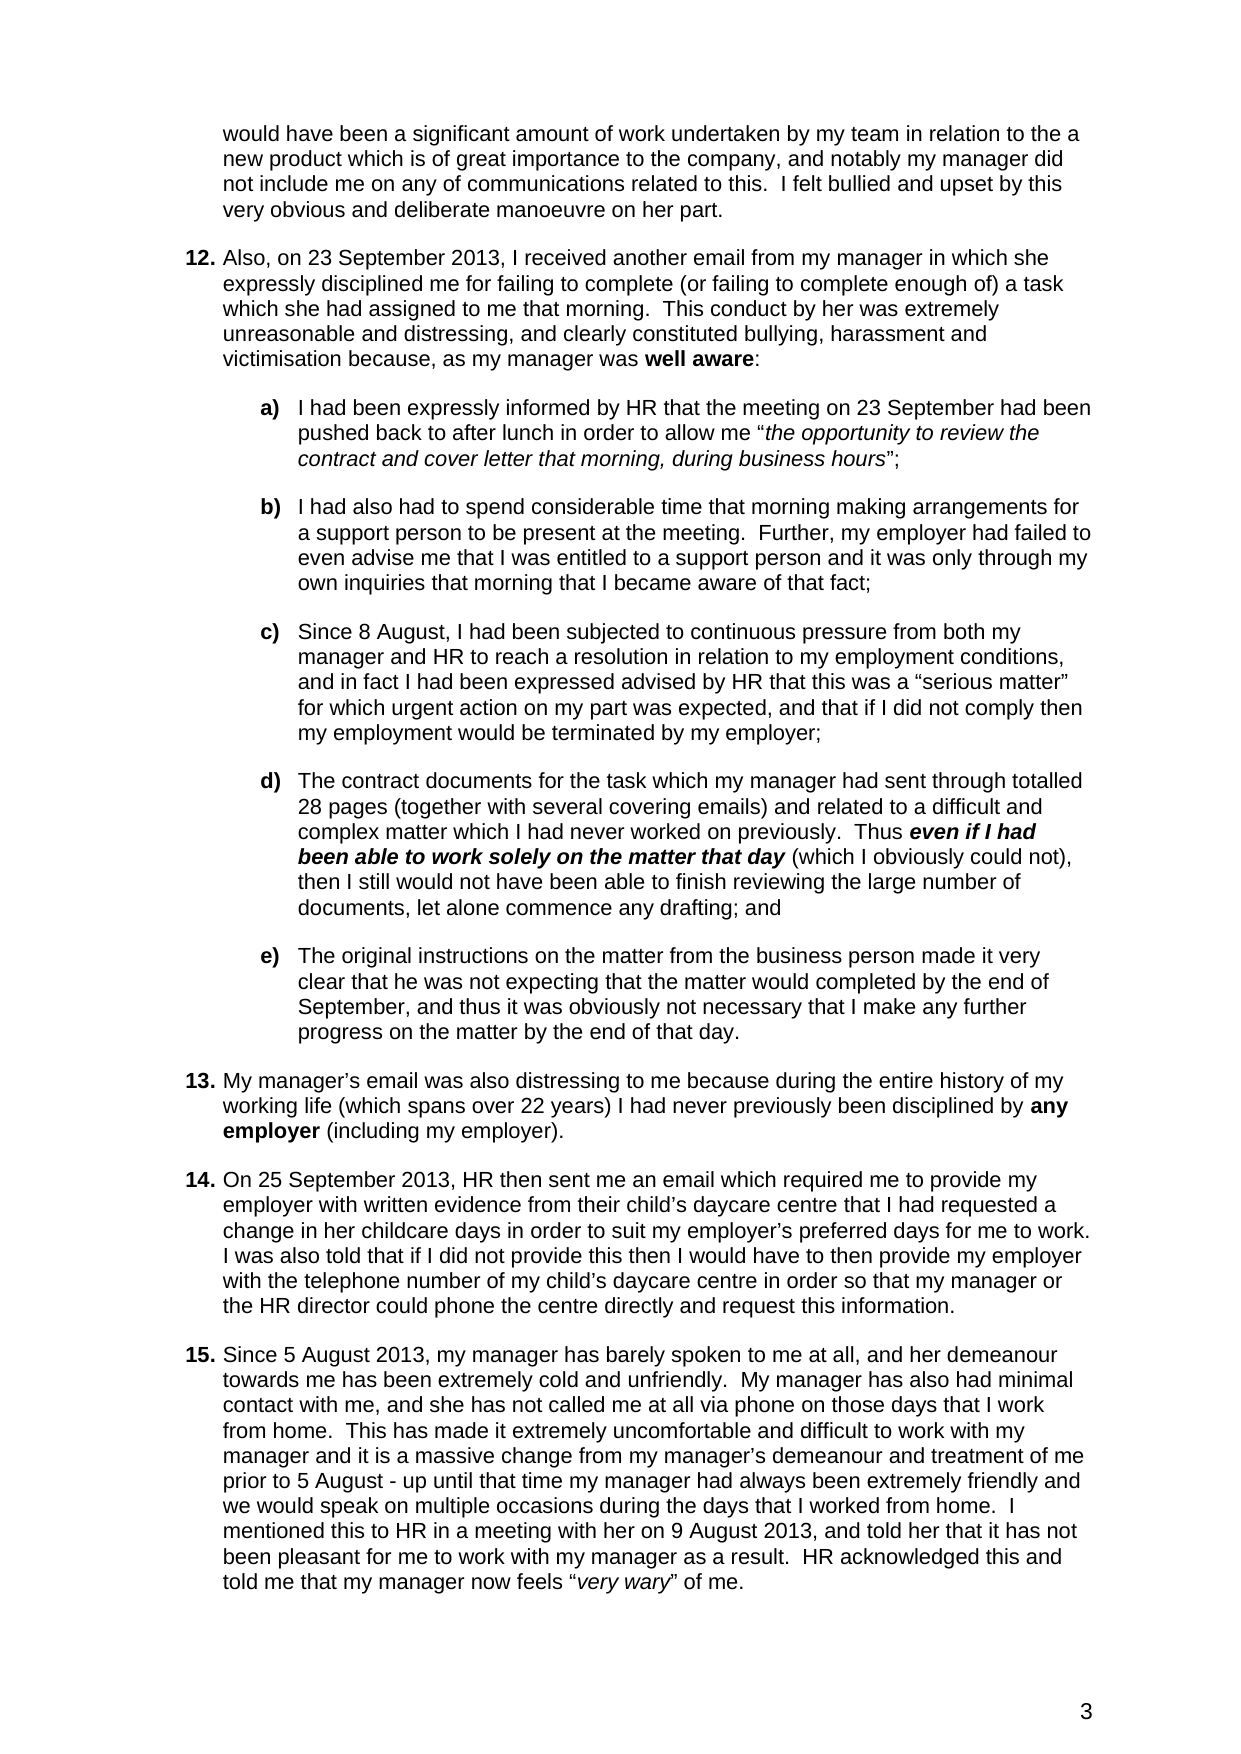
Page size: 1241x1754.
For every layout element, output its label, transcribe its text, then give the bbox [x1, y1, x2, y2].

list Since 5 August 2013, my manager has barely spoken to me at all, and her demeanour towards me has been extremely cold and unfriendly. My manager has also had minimal contact with me, and she has not called me at all via phone on those days that I work from home. This has made it extremely uncomfortable and difficult to work with my manager and it is a massive change from my manager’s demeanour and treatment of me prior to 5 August - up until that time my manager had always been extremely friendly and we would speak on multiple occasions during the days that I worked from home. I mentioned this to HR in a meeting with her on 9 August 2013, and told her that it has not been pleasant for me to work with my manager as a result. HR acknowledged this and told me that my manager now feels “very wary” of me. [185, 1342, 1092, 1594]
list The contract documents for the task which my manager had sent through totalled 28 pages (together with several covering emails) and related to a difficult and complex matter which I had never worked on previously. Thus even if I had been able to work solely on the matter that day (which I obviously could not), then I still would not have been able to finish reviewing the large number of documents, let alone commence any drafting; and [260, 768, 1092, 920]
list Since 8 August, I had been subjected to continuous pressure from both my manager and HR to reach a resolution in relation to my employment conditions, and in fact I had been expressed advised by HR that this was a “serious matter” for which urgent action on my part was expected, and that if I did not comply then my employment would be terminated by my employer; [260, 619, 1092, 745]
list My manager’s email was also distressing to me because during the entire history of my working life (which spans over 22 years) I had never previously been disciplined by any employer (including my employer). [185, 1068, 1092, 1143]
list I had been expressly informed by HR that the meeting on 23 September had been pushed back to after lunch in order to allow me “the opportunity to review the contract and cover letter that morning, during business hours”; [260, 395, 1092, 471]
list The original instructions on the matter from the business person made it very clear that he was not expecting that the matter would completed by the end of September, and thus it was obviously not necessary that I make any further progress on the matter by the end of that day. [260, 943, 1092, 1044]
list I had also had to spend considerable time that morning making arrangements for a support person to be present at the meeting. Further, my employer had failed to even advise me that I was entitled to a support person and it was only through my own inquiries that morning that I became aware of that fact; [260, 494, 1092, 595]
list Also, on 23 September 2013, I received another email from my manager in which she expressly disciplined me for failing to complete (or failing to complete enough of) a task which she had assigned to me that morning. This conduct by her was extremely unreasonable and distressing, and clearly constituted bullying, harassment and victimisation because, as my manager was well aware: [185, 245, 1092, 371]
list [185, 121, 1092, 222]
list On 25 September 2013, HR then sent me an email which required me to provide my employer with written evidence from their child’s daycare centre that I had requested a change in her childcare days in order to suit my employer’s preferred days for me to work. I was also told that if I did not provide this then I would have to then provide my employer with the telephone number of my child’s daycare centre in order so that my manager or the HR director could phone the centre directly and request this information. [185, 1167, 1092, 1318]
